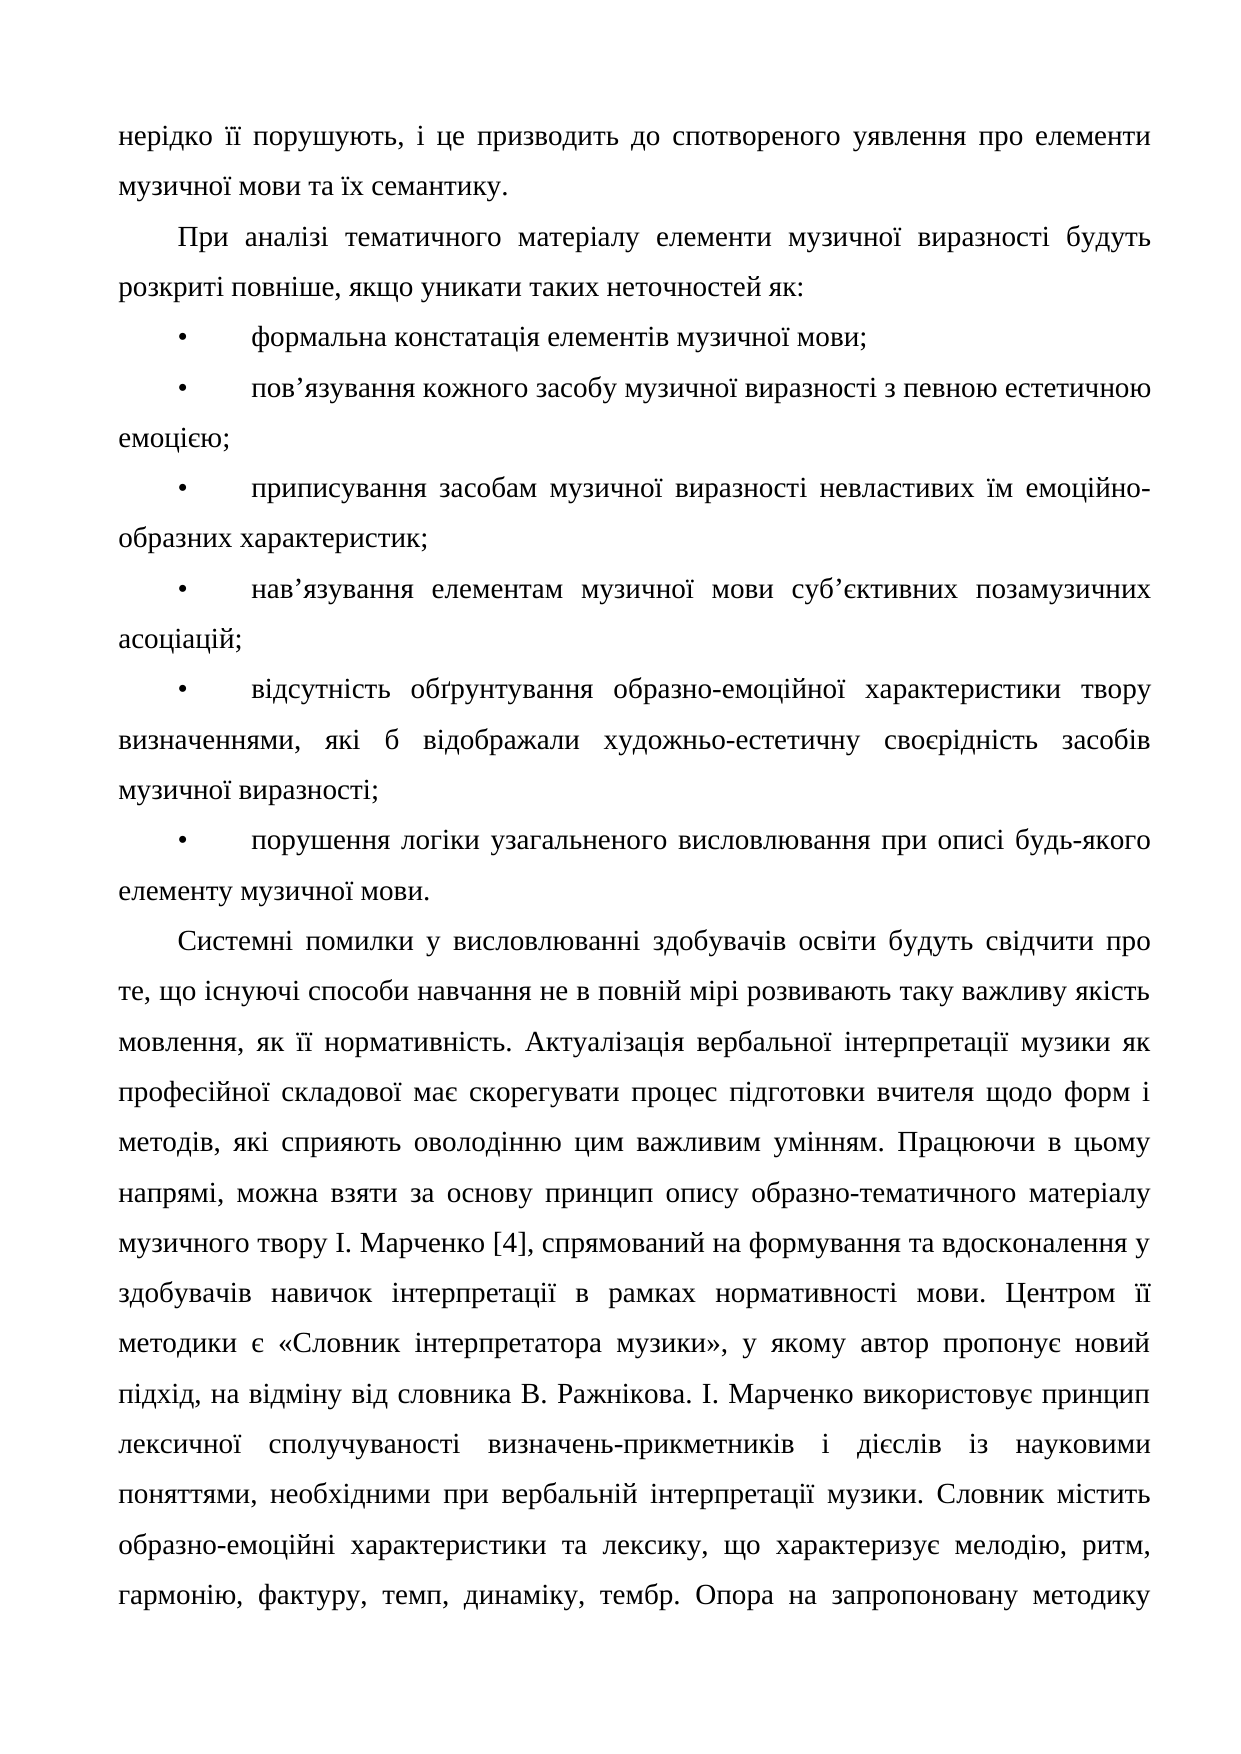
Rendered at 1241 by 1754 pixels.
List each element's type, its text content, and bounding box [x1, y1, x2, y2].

text При аналізі тематичного матеріалу елементи музичної виразності будуть розкриті повніше, якщо уникати таких неточностей як: [118, 219, 1152, 303]
text • приписування засобам музичної виразності невластивих їм емоційно-образних характеристик; [118, 470, 1152, 554]
text • нав’язування елементам музичної мови суб’єктивних позамузичних асоціацій; [118, 571, 1152, 655]
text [118, 118, 1152, 202]
text • порушення логіки узагальненого висловлювання при описі будь-якого елементу музичної мови. [118, 822, 1152, 906]
text • відсутність обґрунтування образно-емоційної характеристики твору визначеннями, які б відображали художньо-естетичну своєрідність засобів музичної виразності; [118, 672, 1152, 806]
text • формальна констатація елементів музичної мови; [118, 319, 1152, 353]
text • пов’язування кожного засобу музичної виразності з певною естетичною емоцією; [118, 370, 1152, 453]
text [118, 923, 1152, 1611]
